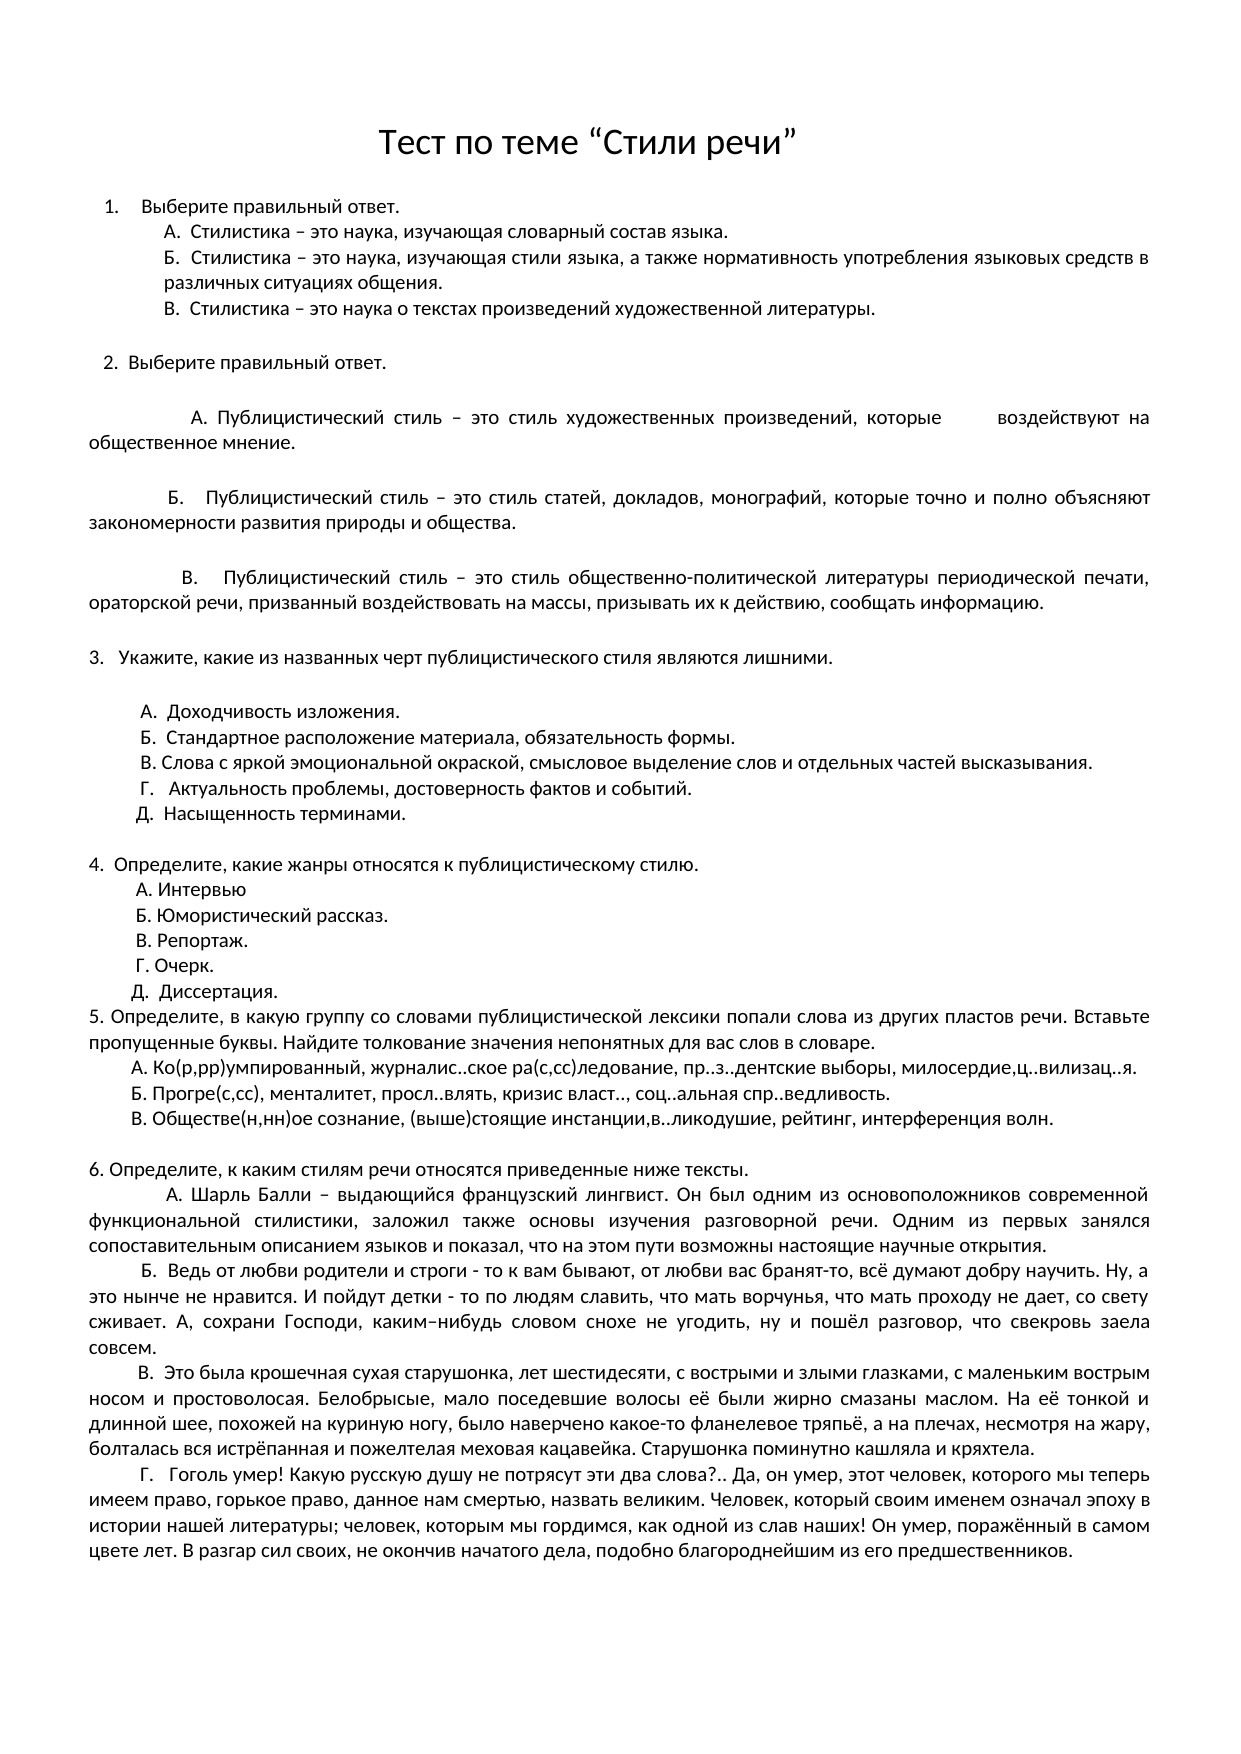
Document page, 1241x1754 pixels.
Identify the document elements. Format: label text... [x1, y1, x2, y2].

text Д. Насыщенность терминами. [89, 800, 1152, 826]
text А. Интервью [89, 876, 1152, 902]
text В. Слова с яркой эмоциональной окраской, смысловое выделение слов и отдельных частей высказывания. [89, 749, 1152, 775]
text В. Репортаж. [89, 927, 1152, 953]
text А. Доходчивость изложения. [89, 698, 1152, 724]
text А. Публицистический стиль – это стиль художественных произведений, которые воздействуют на общественное мнение. [89, 404, 1152, 455]
text В. Публицистический стиль – это стиль общественно-политической литературы периодической печати, ораторской речи, призванный воздействовать на массы, призывать их к действию, сообщать информацию. [89, 564, 1152, 615]
text Б. Публицистический стиль – это стиль статей, докладов, монографий, которые точно и полно объясняют закономерности развития природы и общества. [89, 484, 1152, 535]
text 4. Определите, какие жанры относятся к публицистическому стилю. [89, 851, 1152, 876]
text 6. Определите, к каким стилям речи относятся приведенные ниже тексты. [89, 1156, 1152, 1181]
text Г. Актуальность проблемы, достоверность фактов и событий. [89, 775, 1152, 800]
text 5. Определите, в какую группу со словами публицистической лексики попали слова из других пластов речи. Вставьте пропущенные буквы. Найдите толкование значения непонятных для вас слов в словаре. [89, 1003, 1152, 1054]
list Б. Стилистика – это наука, изучающая стили языка, а также нормативность употребления языковых средств в различных ситуациях общения. [164, 244, 1152, 295]
list А. Стилистика – это наука, изучающая словарный состав языка. [164, 218, 1152, 244]
text Б. Стандартное расположение материала, обязательность формы. [89, 724, 1152, 749]
text В. Это была крошечная сухая старушонка, лет шестидесяти, с вострыми и злыми глазками, с маленьким вострым носом и простоволосая. Белобрысые, мало поседевшие волосы её были жирно смазаны маслом. На её тонкой и длинной шее, похожей на куриную ногу, было наверчено какое-то фланелевое тряпьё, а на плечах, несмотря на жару, болталась вся истрёпанная и пожелтелая меховая кацавейка. Старушонка поминутно кашляла и кряхтела. [89, 1359, 1152, 1461]
text Тест по теме “Стили речи” [89, 118, 1152, 164]
text Б. Ведь от любви родители и строги - то к вам бывают, от любви вас бранят-то, всё думают добру научить. Ну, а это нынче не нравится. И пойдут детки - то по людям славить, что мать ворчунья, что мать проходу не дает, со свету сживает. А, сохрани Господи, каким–нибудь словом снохе не угодить, ну и пошёл разговор, что свекровь заела совсем. [89, 1258, 1152, 1359]
text 2. Выберите правильный ответ. [89, 349, 1152, 375]
text Г. Гоголь умер! Какую русскую душу не потрясут эти два слова?.. Да, он умер, этот человек, которого мы теперь имеем право, горькое право, данное нам смертью, назвать великим. Человек, который своим именем означал эпоху в истории нашей литературы; человек, которым мы гордимся, как одной из слав наших! Он умер, поражённый в самом цвете лет. В разгар сил своих, не окончив начатого дела, подобно благороднейшим из его предшественников. [89, 1461, 1152, 1563]
text Г. Очерк. [89, 953, 1152, 978]
list В. Стилистика – это наука о текстах произведений художественной литературы. [164, 295, 1152, 320]
text А. Ко(р,рр)умпированный, журналис..ское ра(с,сс)ледование, пр..з..дентские выборы, милосердие,ц..вилизац..я. [89, 1054, 1152, 1080]
text А. Шарль Балли – выдающийся французский лингвист. Он был одним из основоположников современной функциональной стилистики, заложил также основы изучения разговорной речи. Одним из первых занялся сопоставительным описанием языков и показал, что на этом пути возможны настоящие научные открытия. [89, 1181, 1152, 1258]
text 3. Укажите, какие из названных черт публицистического стиля являются лишними. [89, 644, 1152, 669]
text В. Обществе(н,нн)ое сознание, (выше)стоящие инстанции,в..ликодушие, рейтинг, интерференция волн. [89, 1105, 1152, 1131]
list Выберите правильный ответ. [103, 193, 1152, 218]
text Д. Диссертация. [89, 978, 1152, 1003]
text Б. Юмористический рассказ. [89, 902, 1152, 927]
text Б. Прогре(с,сс), менталитет, просл..влять, кризис власт.., соц..альная спр..ведливость. [89, 1080, 1152, 1105]
